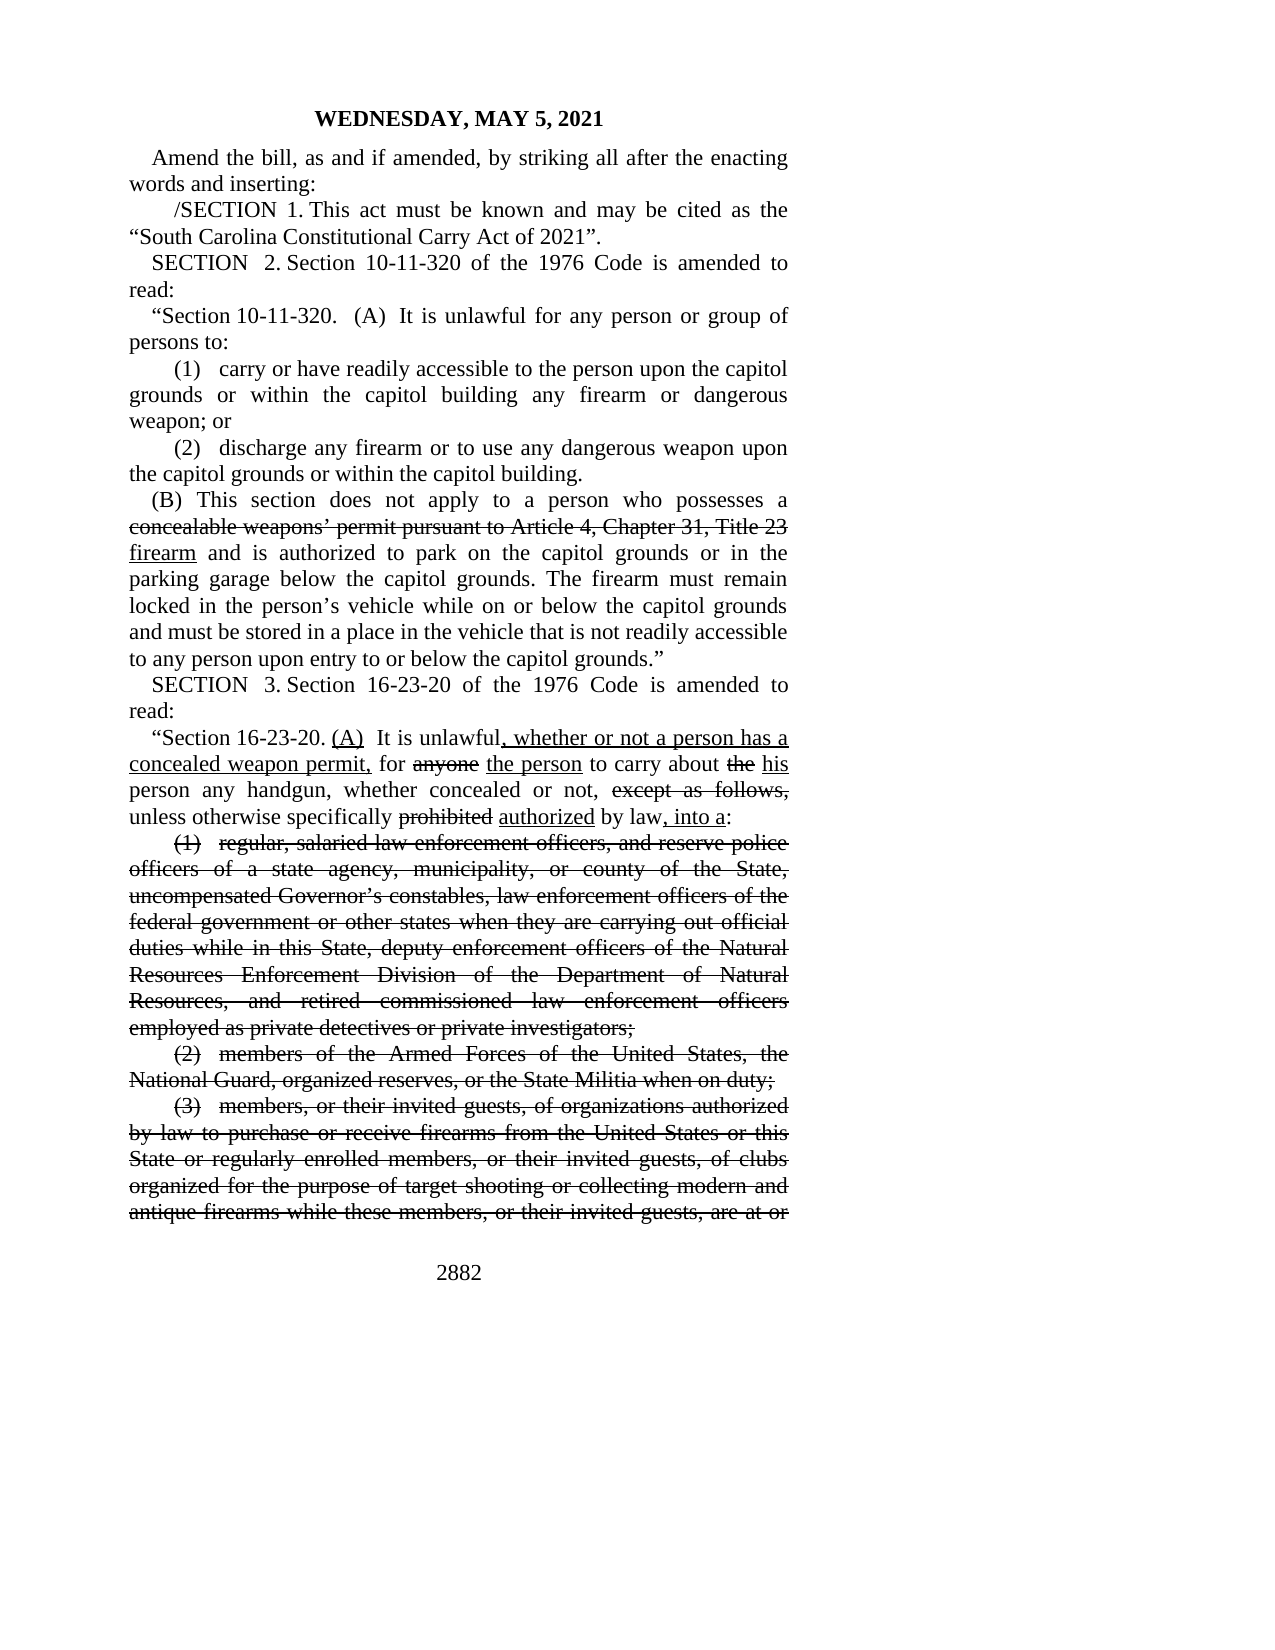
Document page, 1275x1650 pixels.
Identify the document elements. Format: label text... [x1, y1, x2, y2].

text Amend the bill, as and if amended, by striking all after the enacting words and inserting: [129, 144, 789, 197]
text /SECTION 1. This act must be known and may be cited as the “South Carolina Constitutional Carry Act of 2021”. [129, 197, 789, 249]
text SECTION 2. Section 10-11-320 of the 1976 Code is amended to read: [129, 249, 789, 302]
text (2) members of the Armed Forces of the United States, the National Guard, organized reserves, or the State Militia when on duty; [129, 1040, 789, 1093]
text SECTION 3. Section 16-23-20 of the 1976 Code is amended to read: [129, 671, 789, 724]
text (2) discharge any firearm or to use any dangerous weapon upon the capitol grounds or within the capitol building. [129, 434, 789, 486]
text (1) carry or have readily accessible to the person upon the capitol grounds or within the capitol building any firearm or dangerous weapon; or [129, 355, 789, 434]
text (B) This section does not apply to a person who possesses a concealable weapons’ permit pursuant to Article 4, Chapter 31, Title 23 firearm and is authorized to park on the capitol grounds or in the parking garage below the capitol grounds. The firearm must remain locked in the person’s vehicle while on or below the capitol grounds and must be stored in a place in the vehicle that is not readily accessible to any person upon entry to or below the capitol grounds.” [129, 486, 789, 671]
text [129, 1187, 789, 1212]
text “Section 10-11-320. (A) It is unlawful for any person or group of persons to: [129, 302, 789, 355]
text “Section 16-23-20. (A) It is unlawful, whether or not a person has a concealed weapon permit, for anyone the person to carry about the his person any handgun, whether concealed or not, except as follows, unless otherwise specifically prohibited authorized by law, into a: [129, 724, 789, 829]
